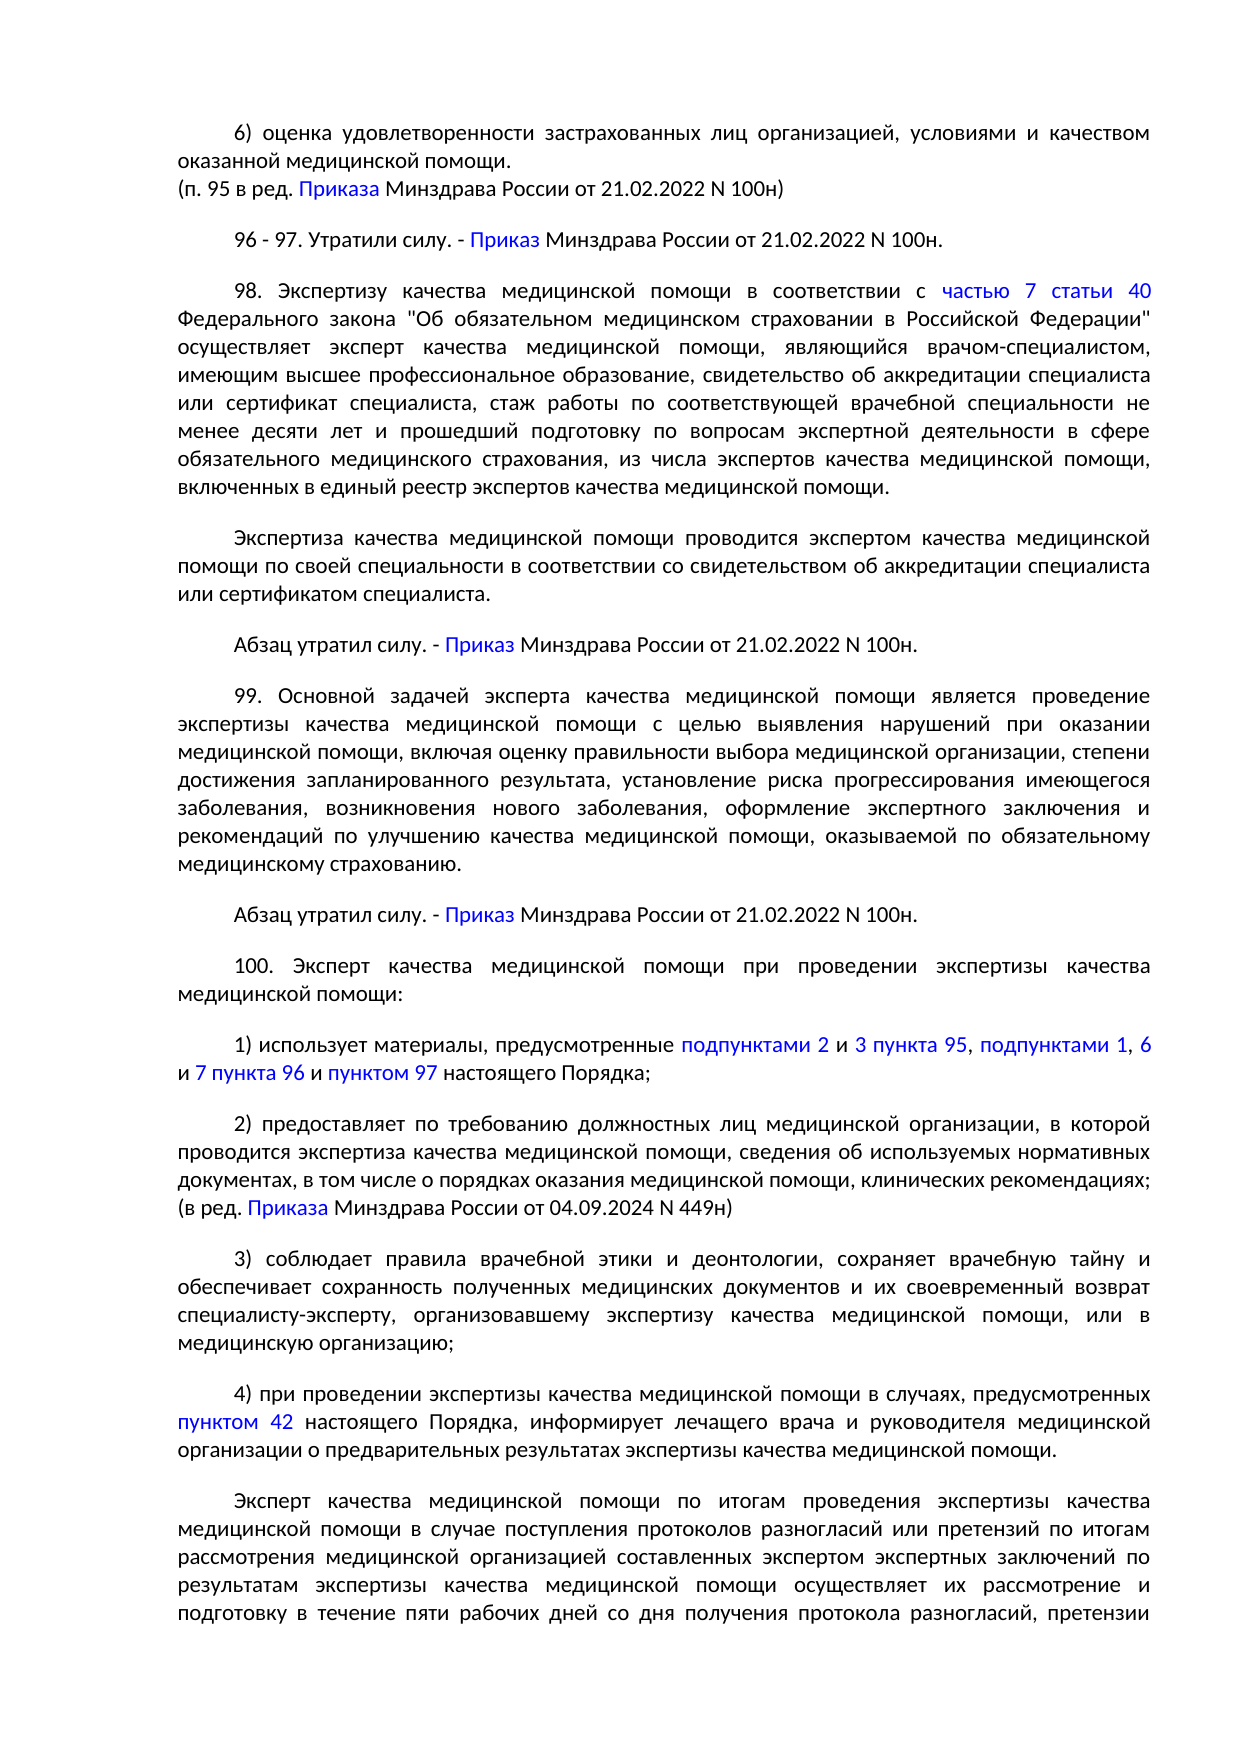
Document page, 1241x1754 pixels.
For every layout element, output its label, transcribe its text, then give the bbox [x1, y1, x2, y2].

text 1) использует материалы, предусмотренные подпунктами 2 и 3 пункта 95, подпунктами 1, 6 и 7 пункта 96 и пунктом 97 настоящего Порядка; [177, 1030, 1152, 1086]
text 98. Экспертизу качества медицинской помощи в соответствии с частью 7 статьи 40 Федерального закона "Об обязательном медицинском страховании в Российской Федерации" осуществляет эксперт качества медицинской помощи, являющийся врачом-специалистом, имеющим высшее профессиональное образование, свидетельство об аккредитации специалиста или сертификат специалиста, стаж работы по соответствующей врачебной специальности не менее десяти лет и прошедший подготовку по вопросам экспертной деятельности в сфере обязательного медицинского страхования, из числа экспертов качества медицинской помощи, включенных в единый реестр экспертов качества медицинской помощи. [177, 276, 1152, 500]
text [177, 1486, 1152, 1626]
text (в ред. Приказа Минздрава России от 04.09.2024 N 449н) [177, 1193, 1152, 1221]
text 2) предоставляет по требованию должностных лиц медицинской организации, в которой проводится экспертиза качества медицинской помощи, сведения об используемых нормативных документах, в том числе о порядках оказания медицинской помощи, клинических рекомендациях; [177, 1109, 1152, 1193]
text Абзац утратил силу. - Приказ Минздрава России от 21.02.2022 N 100н. [177, 630, 1152, 658]
text 99. Основной задачей эксперта качества медицинской помощи является проведение экспертизы качества медицинской помощи с целью выявления нарушений при оказании медицинской помощи, включая оценку правильности выбора медицинской организации, степени достижения запланированного результата, установление риска прогрессирования имеющегося заболевания, возникновения нового заболевания, оформление экспертного заключения и рекомендаций по улучшению качества медицинской помощи, оказываемой по обязательному медицинскому страхованию. [177, 681, 1152, 877]
text 4) при проведении экспертизы качества медицинской помощи в случаях, предусмотренных пунктом 42 настоящего Порядка, информирует лечащего врача и руководителя медицинской организации о предварительных результатах экспертизы качества медицинской помощи. [177, 1379, 1152, 1463]
text 100. Эксперт качества медицинской помощи при проведении экспертизы качества медицинской помощи: [177, 951, 1152, 1007]
text (п. 95 в ред. Приказа Минздрава России от 21.02.2022 N 100н) [177, 174, 1152, 202]
text Абзац утратил силу. - Приказ Минздрава России от 21.02.2022 N 100н. [177, 900, 1152, 928]
text 96 - 97. Утратили силу. - Приказ Минздрава России от 21.02.2022 N 100н. [177, 225, 1152, 253]
text Экспертиза качества медицинской помощи проводится экспертом качества медицинской помощи по своей специальности в соответствии со свидетельством об аккредитации специалиста или сертификатом специалиста. [177, 523, 1152, 607]
text 6) оценка удовлетворенности застрахованных лиц организацией, условиями и качеством оказанной медицинской помощи. [177, 118, 1152, 174]
text 3) соблюдает правила врачебной этики и деонтологии, сохраняет врачебную тайну и обеспечивает сохранность полученных медицинских документов и их своевременный возврат специалисту-эксперту, организовавшему экспертизу качества медицинской помощи, или в медицинскую организацию; [177, 1244, 1152, 1356]
